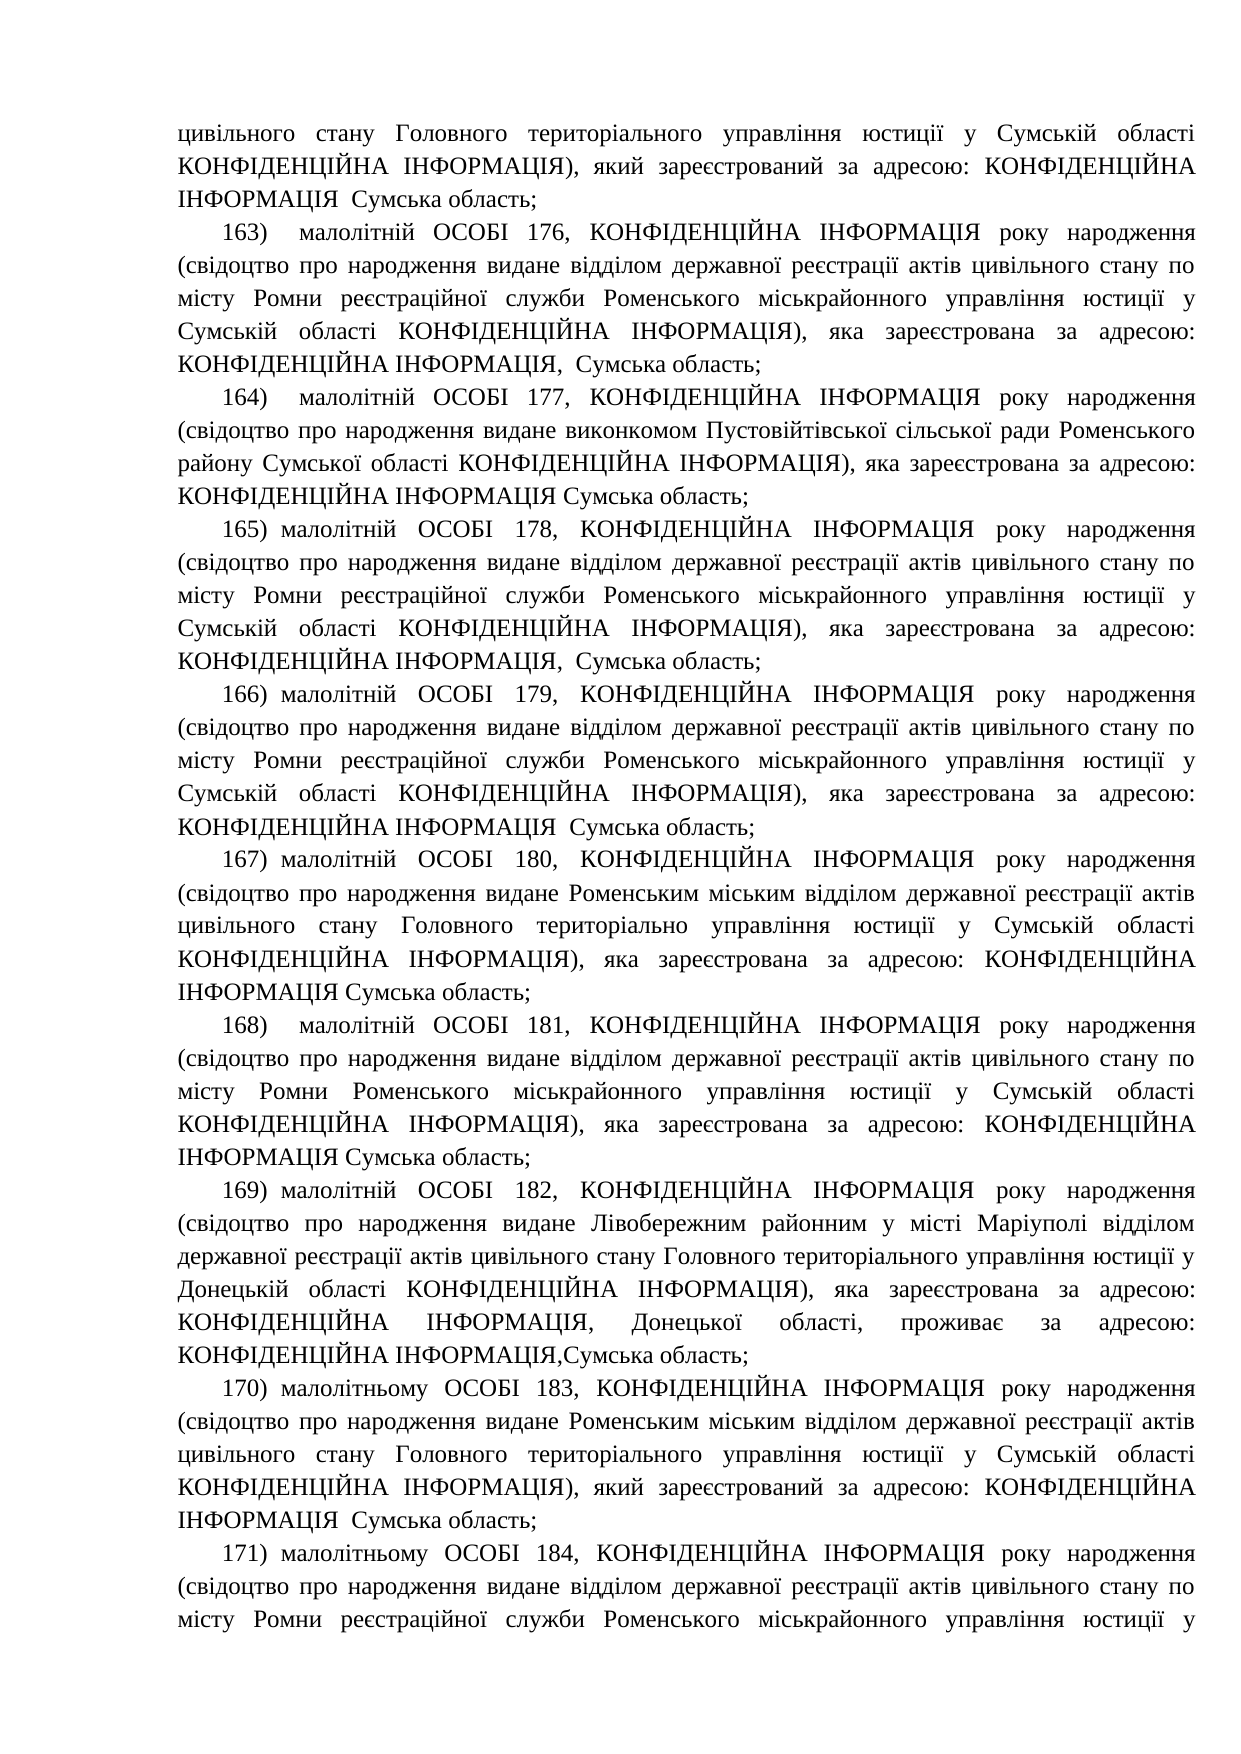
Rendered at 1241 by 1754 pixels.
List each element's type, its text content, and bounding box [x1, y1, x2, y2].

list малолітній ОСОБІ 180, КОНФІДЕНЦІЙНА ІНФОРМАЦІЯ року народження (свідоцтво про народження видане Роменським міським відділом державної реєстрації актів цивільного стану Головного територіально управління юстиції у Сумській області КОНФІДЕНЦІЙНА ІНФОРМАЦІЯ), яка зареєстрована за адресою: КОНФІДЕНЦІЙНА ІНФОРМАЦІЯ Сумська область; [177, 844, 1196, 1005]
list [177, 118, 1196, 213]
list малолітньому ОСОБІ 183, КОНФІДЕНЦІЙНА ІНФОРМАЦІЯ року народження (свідоцтво про народження видане Роменським міським відділом державної реєстрації актів цивільного стану Головного територіального управління юстиції у Сумській області КОНФІДЕНЦІЙНА ІНФОРМАЦІЯ), який зареєстрований за адресою: КОНФІДЕНЦІЙНА ІНФОРМАЦІЯ Сумська область; [177, 1373, 1196, 1534]
list малолітній ОСОБІ 178, КОНФІДЕНЦІЙНА ІНФОРМАЦІЯ року народження (свідоцтво про народження видане відділом державної реєстрації актів цивільного стану по місту Ромни реєстраційної служби Роменського міськрайонного управління юстиції у Сумській області КОНФІДЕНЦІЙНА ІНФОРМАЦІЯ), яка зареєстрована за адресою: КОНФІДЕНЦІЙНА ІНФОРМАЦІЯ, Сумська область; [177, 514, 1196, 675]
list малолітній ОСОБІ 177, КОНФІДЕНЦІЙНА ІНФОРМАЦІЯ року народження (свідоцтво про народження видане виконкомом Пустовійтівської сільської ради Роменського району Сумської області КОНФІДЕНЦІЙНА ІНФОРМАЦІЯ), яка зареєстрована за адресою: КОНФІДЕНЦІЙНА ІНФОРМАЦІЯ Сумська область; [177, 382, 1196, 510]
list малолітній ОСОБІ 181, КОНФІДЕНЦІЙНА ІНФОРМАЦІЯ року народження (свідоцтво про народження видане відділом державної реєстрації актів цивільного стану по місту Ромни Роменського міськрайонного управління юстиції у Сумській області КОНФІДЕНЦІЙНА ІНФОРМАЦІЯ), яка зареєстрована за адресою: КОНФІДЕНЦІЙНА ІНФОРМАЦІЯ Сумська область; [177, 1010, 1196, 1171]
list малолітній ОСОБІ 182, КОНФІДЕНЦІЙНА ІНФОРМАЦІЯ року народження (свідоцтво про народження видане Лівобережним районним у місті Маріуполі відділом державної реєстрації актів цивільного стану Головного територіального управління юстиції у Донецькій області КОНФІДЕНЦІЙНА ІНФОРМАЦІЯ), яка зареєстрована за адресою: КОНФІДЕНЦІЙНА ІНФОРМАЦІЯ, Донецької області, проживає за адресою: КОНФІДЕНЦІЙНА ІНФОРМАЦІЯ,Сумська область; [177, 1175, 1196, 1369]
list малолітній ОСОБІ 176, КОНФІДЕНЦІЙНА ІНФОРМАЦІЯ року народження (свідоцтво про народження видане відділом державної реєстрації актів цивільного стану по місту Ромни реєстраційної служби Роменського міськрайонного управління юстиції у Сумській області КОНФІДЕНЦІЙНА ІНФОРМАЦІЯ), яка зареєстрована за адресою: КОНФІДЕНЦІЙНА ІНФОРМАЦІЯ, Сумська область; [177, 217, 1196, 378]
list малолітній ОСОБІ 179, КОНФІДЕНЦІЙНА ІНФОРМАЦІЯ року народження (свідоцтво про народження видане відділом державної реєстрації актів цивільного стану по місту Ромни реєстраційної служби Роменського міськрайонного управління юстиції у Сумській області КОНФІДЕНЦІЙНА ІНФОРМАЦІЯ), яка зареєстрована за адресою: КОНФІДЕНЦІЙНА ІНФОРМАЦІЯ Сумська область; [177, 679, 1196, 840]
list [177, 1538, 1196, 1633]
